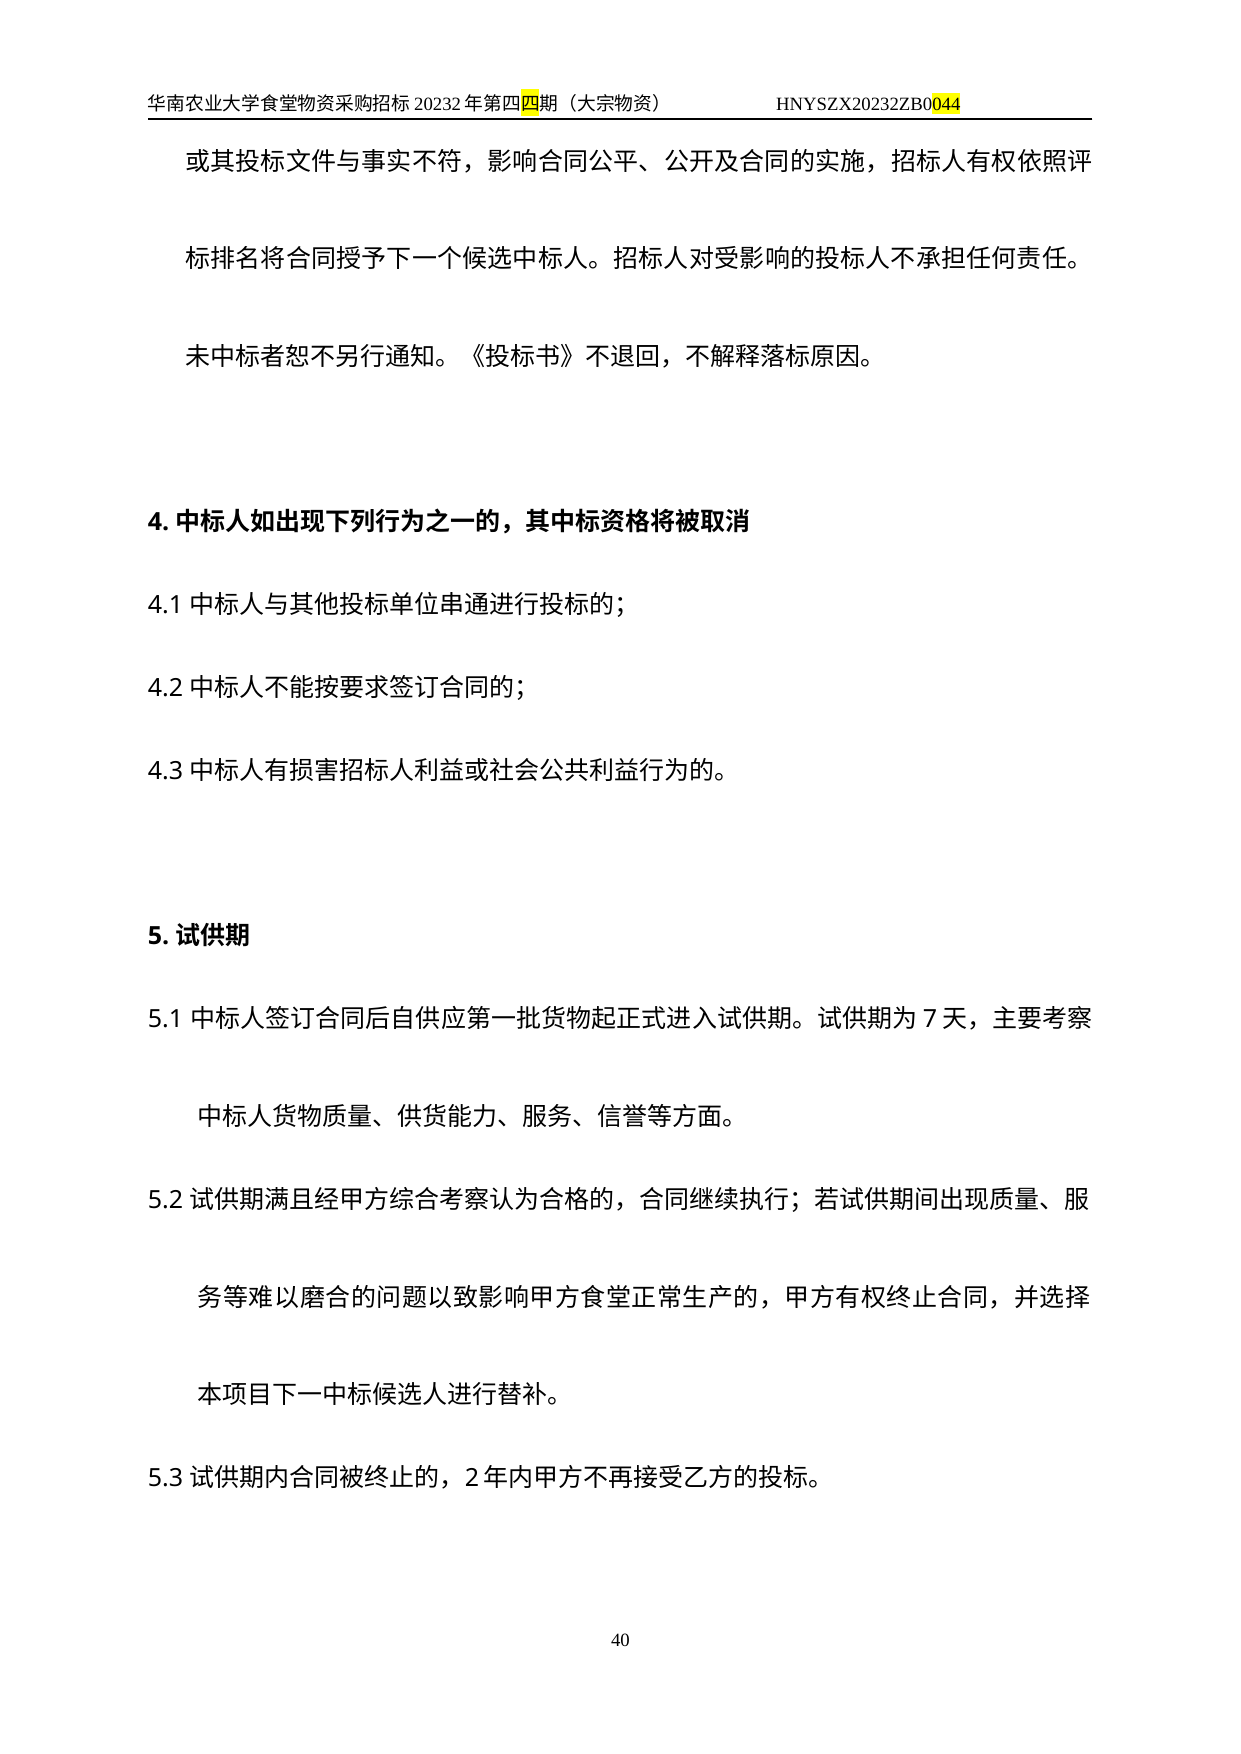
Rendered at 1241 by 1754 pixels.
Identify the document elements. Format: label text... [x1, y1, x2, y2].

text 4. 中标人如出现下列行为之一的，其中标资格将被取消 [148, 487, 1092, 552]
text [185, 127, 1092, 387]
text 4.1 中标人与其他投标单位串通进行投标的； [148, 570, 1092, 635]
text 5.1 中标人签订合同后自供应第一批货物起正式进入试供期。试供期为7天，主要考察中标人货物质量、供货能力、服务、信誉等方面。 [148, 984, 1092, 1147]
text 5.2 试供期满且经甲方综合考察认为合格的，合同继续执行；若试供期间出现质量、服务等难以磨合的问题以致影响甲方食堂正常生产的，甲方有权终止合同，并选择本项目下一中标候选人进行替补。 [148, 1165, 1092, 1425]
text 5.3 试供期内合同被终止的，2年内甲方不再接受乙方的投标。 [148, 1443, 1092, 1508]
text 4.3 中标人有损害招标人利益或社会公共利益行为的。 [148, 736, 1092, 801]
text 5. 试供期 [148, 901, 1092, 966]
text 4.2 中标人不能按要求签订合同的； [148, 653, 1092, 718]
